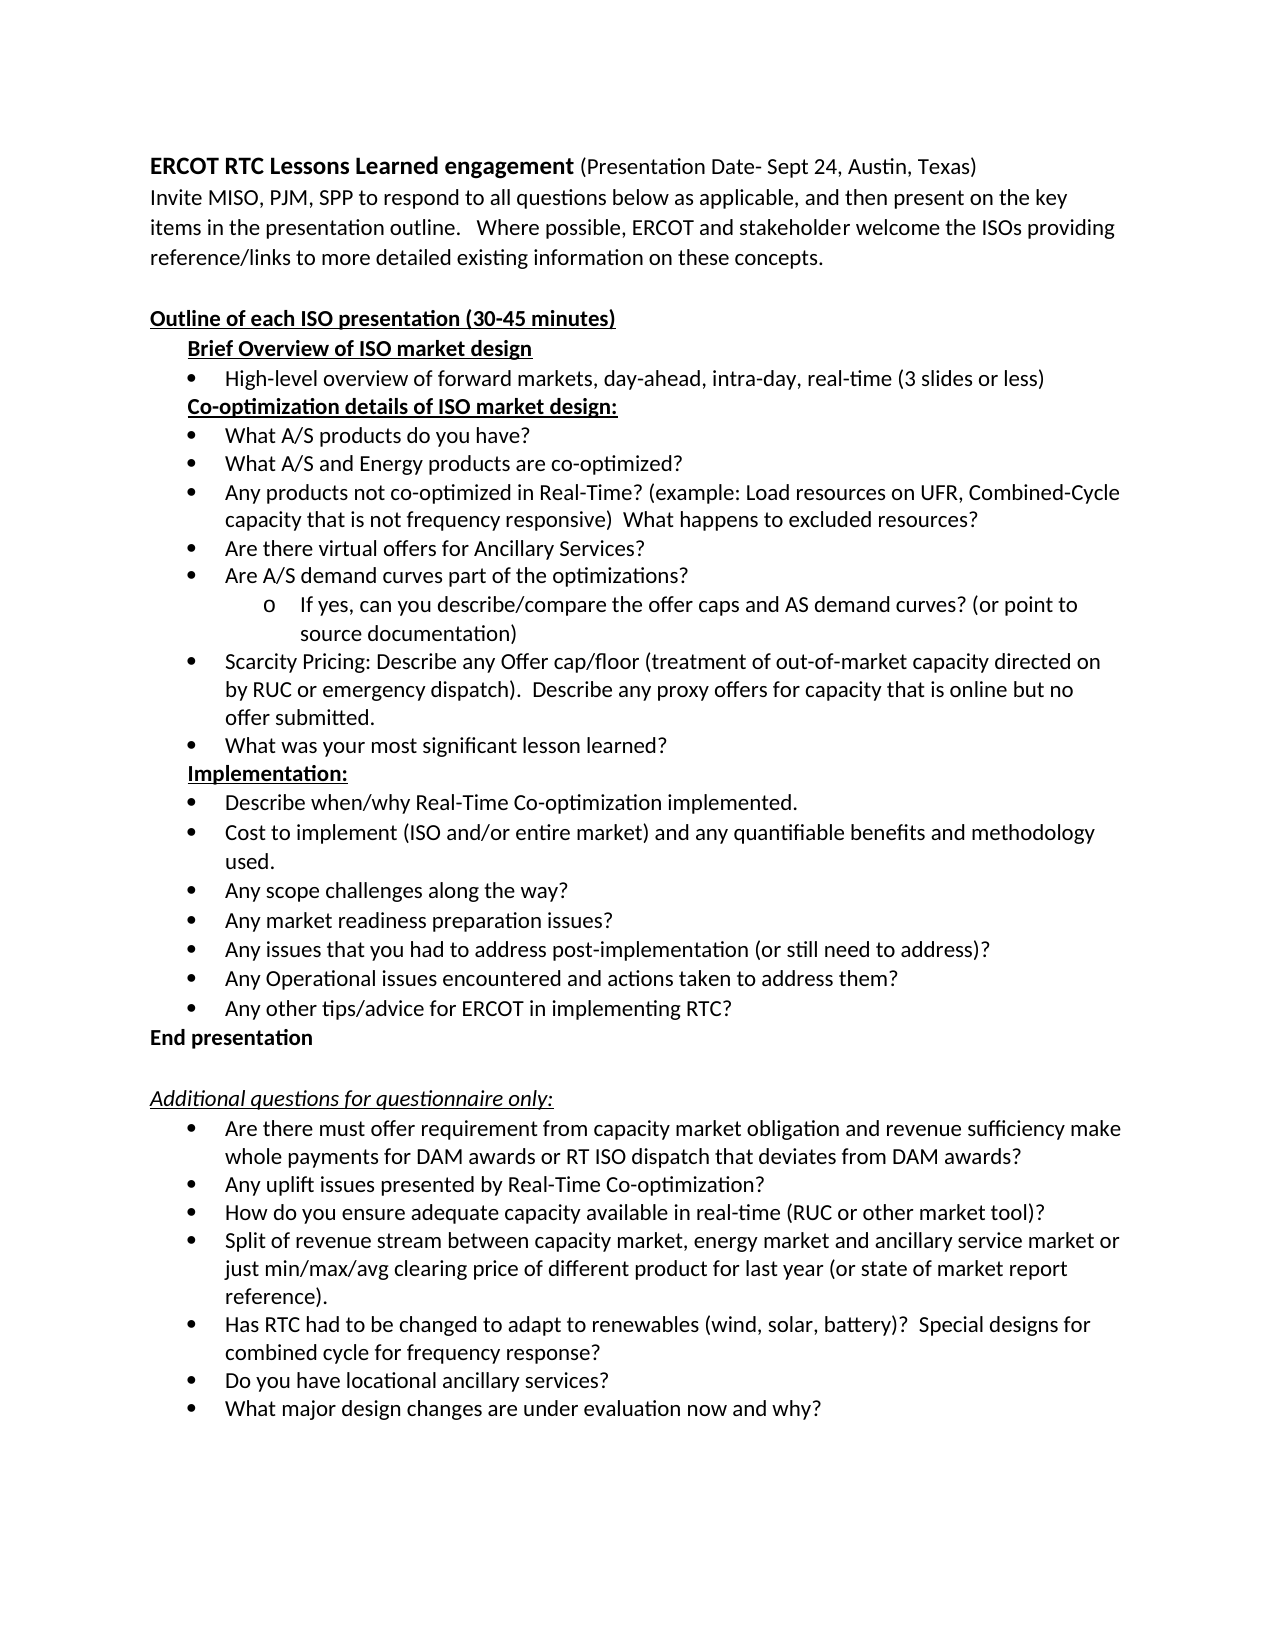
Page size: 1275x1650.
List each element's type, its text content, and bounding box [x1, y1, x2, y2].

list High-level overview of forward markets, day-ahead, intra-day, real-time (3 slides or less) [187, 364, 1125, 392]
list Any scope challenges along the way? [187, 876, 1125, 904]
list Are there must offer requirement from capacity market obligation and revenue sufficiency make whole payments for DAM awards or RT ISO dispatch that deviates from DAM awards? [187, 1114, 1125, 1170]
text Additional questions for questionnaire only: [150, 1084, 1125, 1112]
text Co-optimization details of ISO market design: [150, 392, 1125, 420]
list What major design changes are under evaluation now and why? [187, 1394, 1125, 1422]
list If yes, can you describe/compare the offer caps and AS demand curves? (or point to source documentation) [262, 590, 1125, 647]
text Outline of each ISO presentation (30-45 minutes) [150, 304, 1125, 332]
list How do you ensure adequate capacity available in real-time (RUC or other market tool)? [187, 1198, 1125, 1226]
list Any products not co-optimized in Real-Time? (example: Load resources on UFR, Combined-Cycle capacity that is not frequency responsive) What happens to excluded resources? [187, 478, 1125, 534]
text End presentation [150, 1023, 1125, 1051]
list Has RTC had to be changed to adapt to renewables (wind, solar, battery)? Special designs for combined cycle for frequency response? [187, 1310, 1125, 1366]
list Any other tips/advice for ERCOT in implementing RTC? [187, 994, 1125, 1022]
list Are A/S demand curves part of the optimizations? [187, 562, 1125, 590]
text ERCOT RTC Lessons Learned engagement (Presentation Date- Sept 24, Austin, Texas) [150, 150, 1125, 181]
list Describe when/why Real-Time Co-optimization implemented. [187, 788, 1125, 816]
list Are there virtual offers for Ancillary Services? [187, 534, 1125, 562]
list Do you have locational ancillary services? [187, 1366, 1125, 1394]
text Brief Overview of ISO market design [150, 334, 1125, 362]
list Any uplift issues presented by Real-Time Co-optimization? [187, 1170, 1125, 1198]
text Invite MISO, PJM, SPP to respond to all questions below as applicable, and then present on the key items in the presentation outline. Where possible, ERCOT and stakeholder welcome the ISOs providing reference/links to more detailed existing information on these concepts. [150, 183, 1125, 271]
list What A/S products do you have? [187, 422, 1125, 449]
text Implementation: [150, 759, 1125, 787]
list Any issues that you had to address post-implementation (or still need to address)? [187, 935, 1125, 963]
list Any market readiness preparation issues? [187, 906, 1125, 934]
list Cost to implement (ISO and/or entire market) and any quantifiable benefits and methodology used. [187, 818, 1125, 875]
list Scarcity Pricing: Describe any Offer cap/floor (treatment of out-of-market capacity directed on by RUC or emergency dispatch). Describe any proxy offers for capacity that is online but no offer submitted. [187, 647, 1125, 731]
list What was your most significant lesson learned? [187, 731, 1125, 759]
list What A/S and Energy products are co-optimized? [187, 449, 1125, 478]
list Any Operational issues encountered and actions taken to address them? [187, 964, 1125, 993]
list Split of revenue stream between capacity market, energy market and ancillary service market or just min/max/avg clearing price of different product for last year (or state of market report reference). [187, 1226, 1125, 1310]
